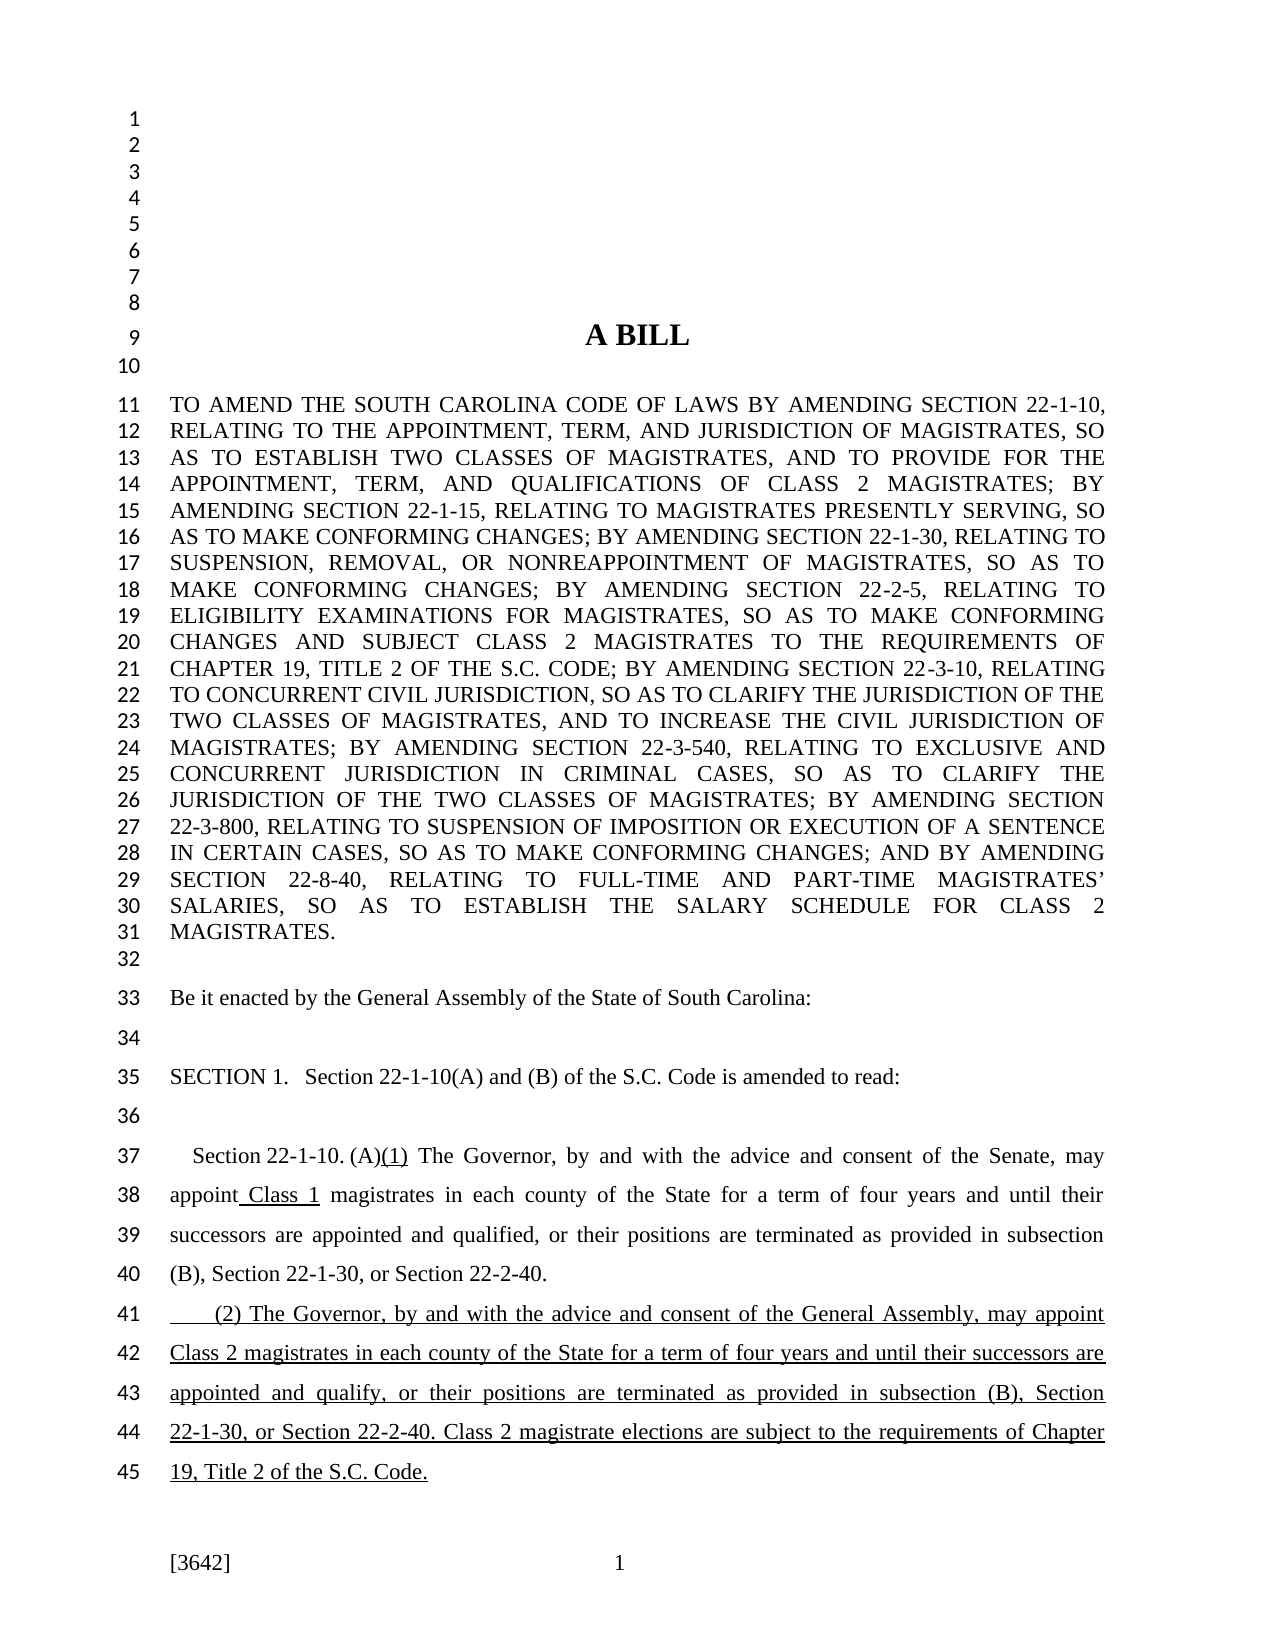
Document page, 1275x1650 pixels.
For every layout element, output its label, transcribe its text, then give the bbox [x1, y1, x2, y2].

text Section 22‑1‑10. (A)(1) The Governor, by and with the advice and consent of the Senate, may appoint Class 1 magistrates in each county of the State for a term of four years and until their successors are appointed and qualified, or their positions are terminated as provided in subsection (B), Section 22‑1‑30, or Section 22‑2‑40. [169, 1142, 1106, 1287]
text Be it enacted by the General Assembly of the State of South Carolina: [169, 984, 1106, 1011]
text (2) The Governor, by and with the advice and consent of the General Assembly, may appoint Class 2 magistrates in each county of the State for a term of four years and until their successors are appointed and qualify, or their positions are terminated as provided in subsection (B), Section 22‑1‑30, or Section 22‑2‑40. Class 2 magistrate elections are subject to the requirements of Chapter 19, Title 2 of the S.C. Code. [169, 1300, 1106, 1362]
text (2) The Governor, by and with the advice and consent of the General Assembly, may appoint Class 2 magistrates in each county of the State for a term of four years and until their successors are appointed and qualify, or their positions are terminated as provided in subsection (B), Section 22‑1‑30, or Section 22‑2‑40. Class 2 magistrate elections are subject to the requirements of Chapter 19, Title 2 of the S.C. Code. [169, 1363, 1106, 1402]
text A bill [169, 316, 1106, 352]
text SECTION 1. Section 22‑1‑10(A) and (B) of the S.C. Code is amended to read: [169, 1063, 1106, 1089]
text (2) The Governor, by and with the advice and consent of the General Assembly, may appoint Class 2 magistrates in each county of the State for a term of four years and until their successors are appointed and qualify, or their positions are terminated as provided in subsection (B), Section 22‑1‑30, or Section 22‑2‑40. Class 2 magistrate elections are subject to the requirements of Chapter 19, Title 2 of the S.C. Code. [169, 1403, 1106, 1484]
